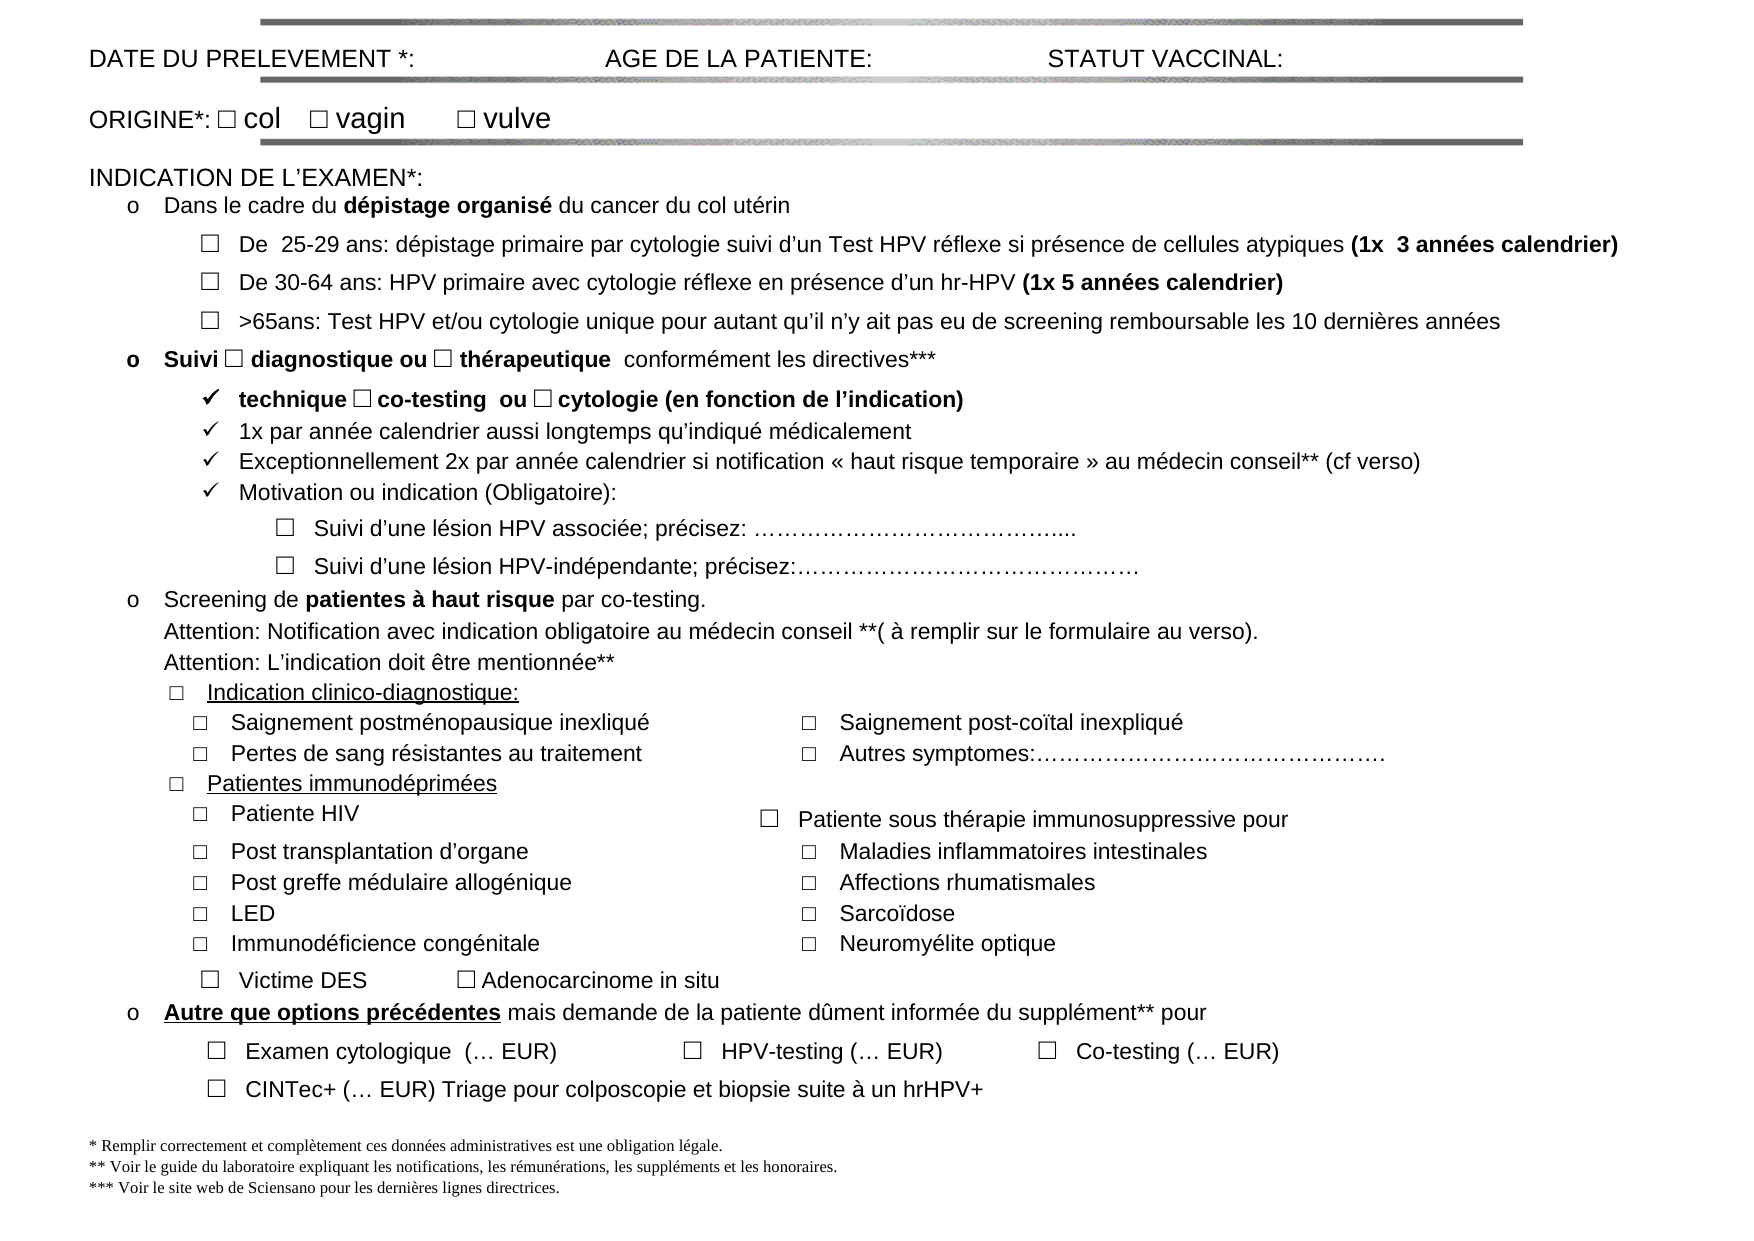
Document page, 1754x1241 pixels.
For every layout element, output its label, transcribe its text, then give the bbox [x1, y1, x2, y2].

list De 30-64 ans: HPV primaire avec cytologie réflexe en présence d’un hr-HPV (1x 5 années calendrier) [201, 263, 1695, 297]
list Indication clinico-diagnostique: [169, 679, 1695, 705]
list Suivi d’une lésion HPV-indépendante; précisez:……………………………………… [276, 547, 1695, 581]
list Patientes immunodéprimées [169, 770, 1695, 797]
text * Remplir correctement et complètement ces données administratives est une obligation légale. ** Voir le guide du laboratoire expliquant les notifications, les rémunérations, les suppléments et les honoraires. *** Voir le site web de Sciensano pour les dernières lignes directrices. [89, 1136, 1695, 1197]
table_cell Neuromyélite optique [753, 930, 1418, 961]
text Attention: L’indication doit être mentionnée** [164, 648, 1695, 675]
picture [260, 134, 1524, 151]
list Dans le cadre du dépistage organisé du cancer du col utérin [126, 192, 1695, 220]
table_cell Affections rhumatismales [753, 869, 1418, 899]
table_header Co-testing (… EUR) [990, 1032, 1418, 1069]
list Autre que options précédentes mais demande de la patiente dûment informée du supplément** pour [126, 999, 1695, 1028]
text Attention: Notification avec indication obligatoire au médecin conseil **( à remplir sur le formulaire au verso). [164, 618, 1695, 645]
list Victime DES □ Adenocarcinome in situ [201, 961, 1695, 994]
list Motivation ou indication (Obligatoire): [201, 478, 1695, 505]
table_header Examen cytologique (… EUR) [159, 1032, 635, 1069]
list >65ans: Test HPV et/ou cytologie unique pour autant qu’il n’y ait pas eu de screening remboursable les 10 dernières années [201, 302, 1695, 335]
picture [260, 72, 1524, 88]
list 1x par année calendrier aussi longtemps qu’indiqué médicalement [201, 418, 1695, 444]
list Screening de patientes à haut risque par co-testing. [126, 586, 1695, 614]
table_cell Post greffe médulaire allogénique [144, 869, 753, 899]
picture [260, 14, 1524, 31]
table_cell Pertes de sang résistantes au traitement [144, 740, 753, 770]
table_cell Sarcoïdose [753, 900, 1418, 930]
table_header Patiente HIV [144, 800, 753, 838]
table_cell Maladies inflammatoires intestinales [753, 838, 1418, 869]
text INDICATION DE L’EXAMEN*: [89, 163, 1695, 192]
table_cell LED [144, 900, 753, 930]
list Exceptionnellement 2x par année calendrier si notification « haut risque temporaire » au médecin conseil** (cf verso) [201, 448, 1695, 475]
table_header HPV-testing (… EUR) [635, 1032, 989, 1069]
table_header Saignement postménopausique inexliqué [144, 709, 753, 739]
table_header Patiente sous thérapie immunosuppressive pour [753, 800, 1418, 838]
text DATE DU PRELEVEMENT *: AGE DE LA PATIENTE: STATUT VACCINAL: [89, 43, 1695, 72]
list Suivi □ diagnostique ou □ thérapeutique conformément les directives*** [126, 340, 1695, 374]
text ORIGINE*: □ col □ vagin □ vulve [89, 101, 1695, 134]
list technique □ co-testing ou □ cytologie (en fonction de l’indication) [201, 379, 1695, 413]
list Suivi d’une lésion HPV associée; précisez: ………………………………….... [276, 509, 1695, 542]
table_cell Immunodéficience congénitale [144, 930, 753, 961]
table_cell Post transplantation d’organe [144, 838, 753, 869]
table_header Saignement post-coïtal inexpliqué [753, 709, 1418, 739]
table_cell Autres symptomes:………………………………………. [753, 740, 1418, 770]
table_cell CINTec+ (… EUR) Triage pour colposcopie et biopsie suite à un hrHPV+ [159, 1070, 1418, 1107]
list De 25-29 ans: dépistage primaire par cytologie suivi d’un Test HPV réflexe si présence de cellules atypiques (1x 3 années calendrier) [201, 224, 1695, 258]
